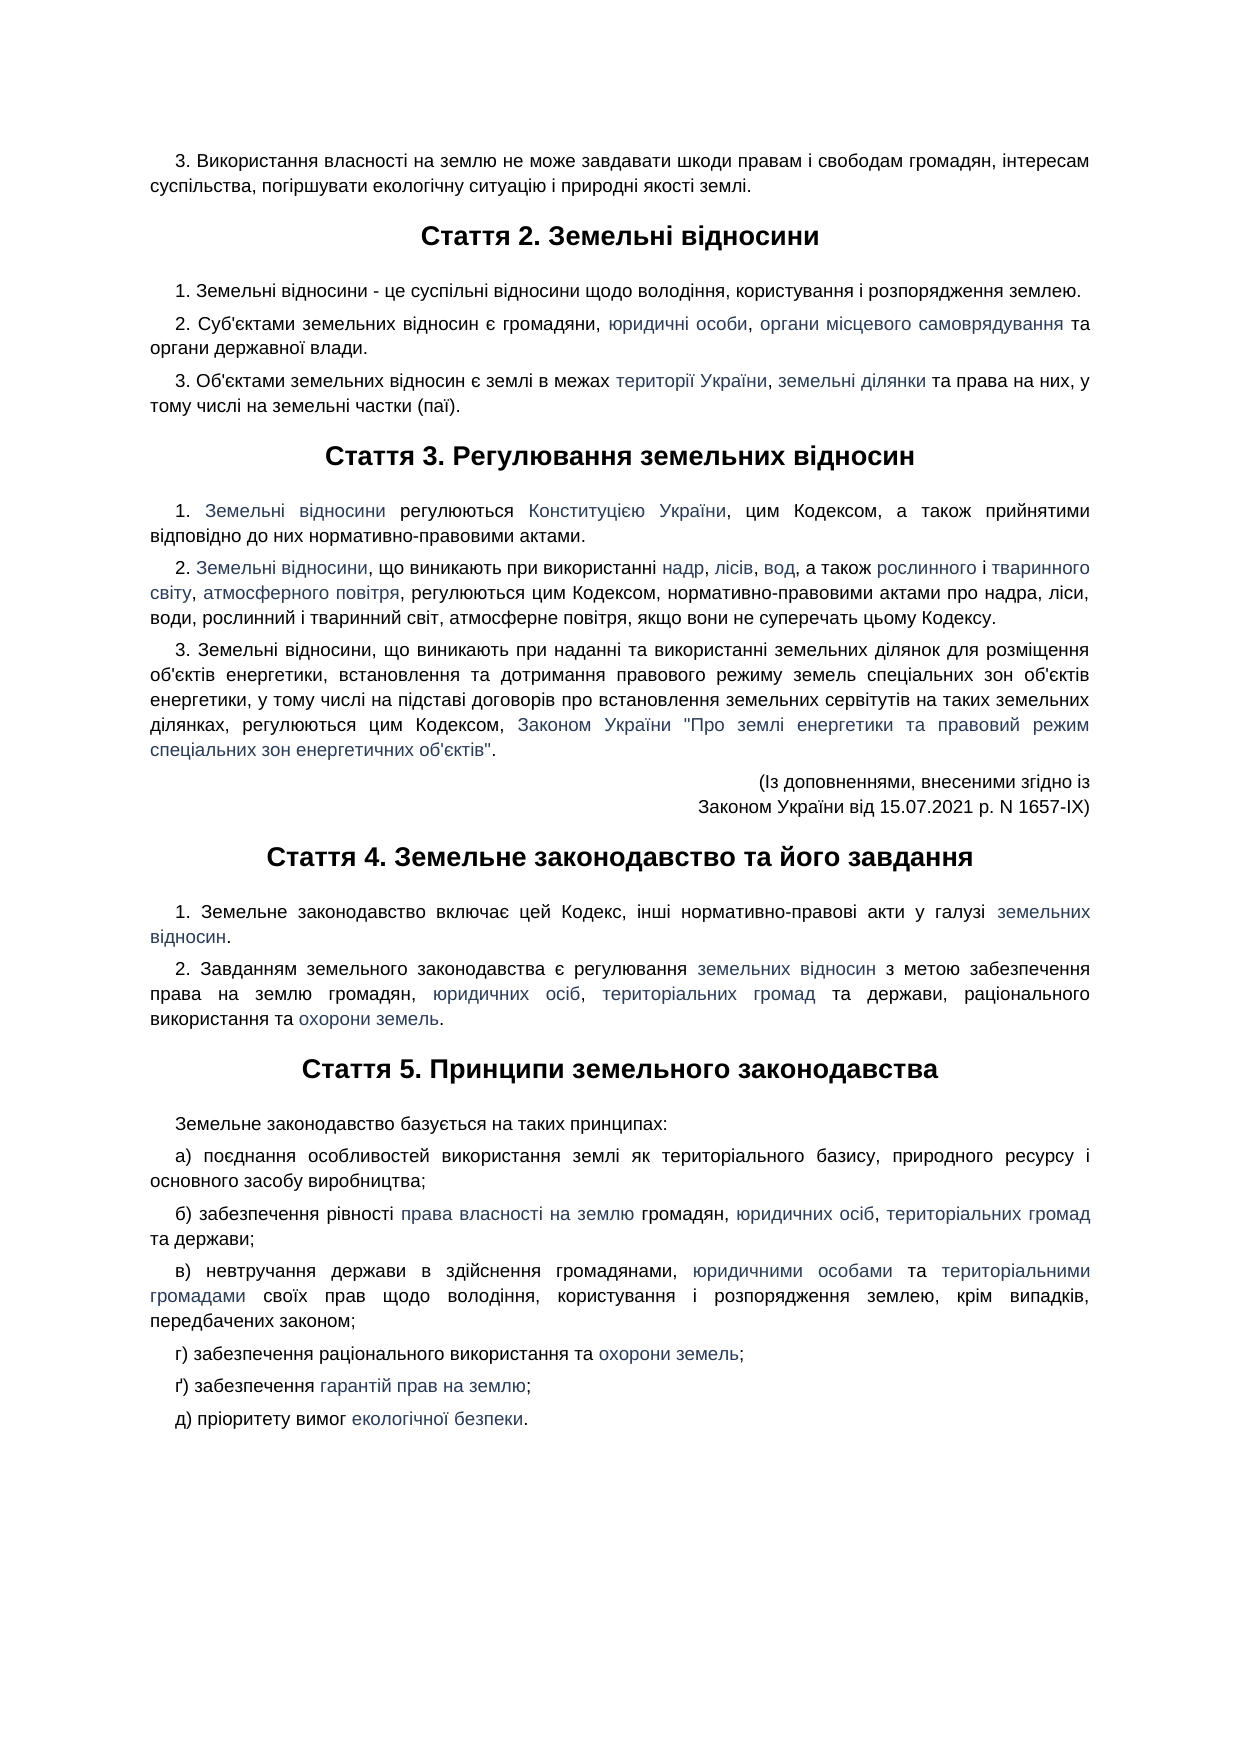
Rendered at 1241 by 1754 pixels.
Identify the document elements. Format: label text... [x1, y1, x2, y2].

text г) забезпечення раціонального використання та охорони земель; [150, 1342, 1090, 1364]
subtitle Стаття 2. Земельні відносини [150, 220, 1090, 252]
text Земельне законодавство базується на таких принципах: [150, 1113, 1090, 1134]
text д) пріоритету вимог екологічної безпеки. [150, 1407, 1090, 1429]
text 3. Земельні відносини, що виникають при наданні та використанні земельних ділянок для розміщення об'єктів енергетики, встановлення та дотримання правового режиму земель спеціальних зон об'єктів енергетики, у тому числі на підставі договорів про встановлення земельних сервітутів на таких земельних ділянках, регулюються цим Кодексом, Законом України "Про землі енергетики та правовий режим спеціальних зон енергетичних об'єктів". [150, 639, 1090, 760]
text 2. Завданням земельного законодавства є регулювання земельних відносин з метою забезпечення права на землю громадян, юридичних осіб, територіальних громад та держави, раціонального використання та охорони земель. [150, 958, 1090, 1029]
text 2. Земельні відносини, що виникають при використанні надр, лісів, вод, а також рослинного і тваринного світу, атмосферного повітря, регулюються цим Кодексом, нормативно-правовими актами про надра, ліси, води, рослинний і тваринний світ, атмосферне повітря, якщо вони не суперечать цьому Кодексу. [150, 557, 1090, 628]
text 2. Суб'єктами земельних відносин є громадяни, юридичні особи, органи місцевого самоврядування та органи державної влади. [150, 312, 1090, 359]
text а) поєднання особливостей використання землі як територіального базису, природного ресурсу і основного засобу виробництва; [150, 1145, 1090, 1192]
text ґ) забезпечення гарантій прав на землю; [150, 1375, 1090, 1396]
subtitle Стаття 3. Регулювання земельних відносин [150, 440, 1090, 471]
text в) невтручання держави в здійснення громадянами, юридичними особами та територіальними громадами своїх прав щодо володіння, користування і розпорядження землею, крім випадків, передбачених законом; [150, 1260, 1090, 1331]
subtitle Стаття 4. Земельне законодавство та його завдання [150, 841, 1090, 873]
text 1. Земельне законодавство включає цей Кодекс, інші нормативно-правові акти у галузі земельних відносин. [150, 901, 1090, 947]
text 1. Земельні відносини - це суспільні відносини щодо володіння, користування і розпорядження землею. [150, 280, 1090, 301]
text 1. Земельні відносини регулюються Конституцією України, цим Кодексом, а також прийнятими відповідно до них нормативно-правовими актами. [150, 499, 1090, 546]
text б) забезпечення рівності права власності на землю громадян, юридичних осіб, територіальних громад та держави; [150, 1203, 1090, 1249]
subtitle Стаття 5. Принципи земельного законодавства [150, 1053, 1090, 1084]
text 3. Об'єктами земельних відносин є землі в межах території України, земельні ділянки та права на них, у тому числі на земельні частки (паї). [150, 370, 1090, 416]
text (Із доповненнями, внесеними згідно із Законом України від 15.07.2021 р. N 1657-IX) [150, 771, 1090, 817]
text 3. Використання власності на землю не може завдавати шкоди правам і свободам громадян, інтересам суспільства, погіршувати екологічну ситуацію і природні якості землі. [150, 150, 1090, 196]
